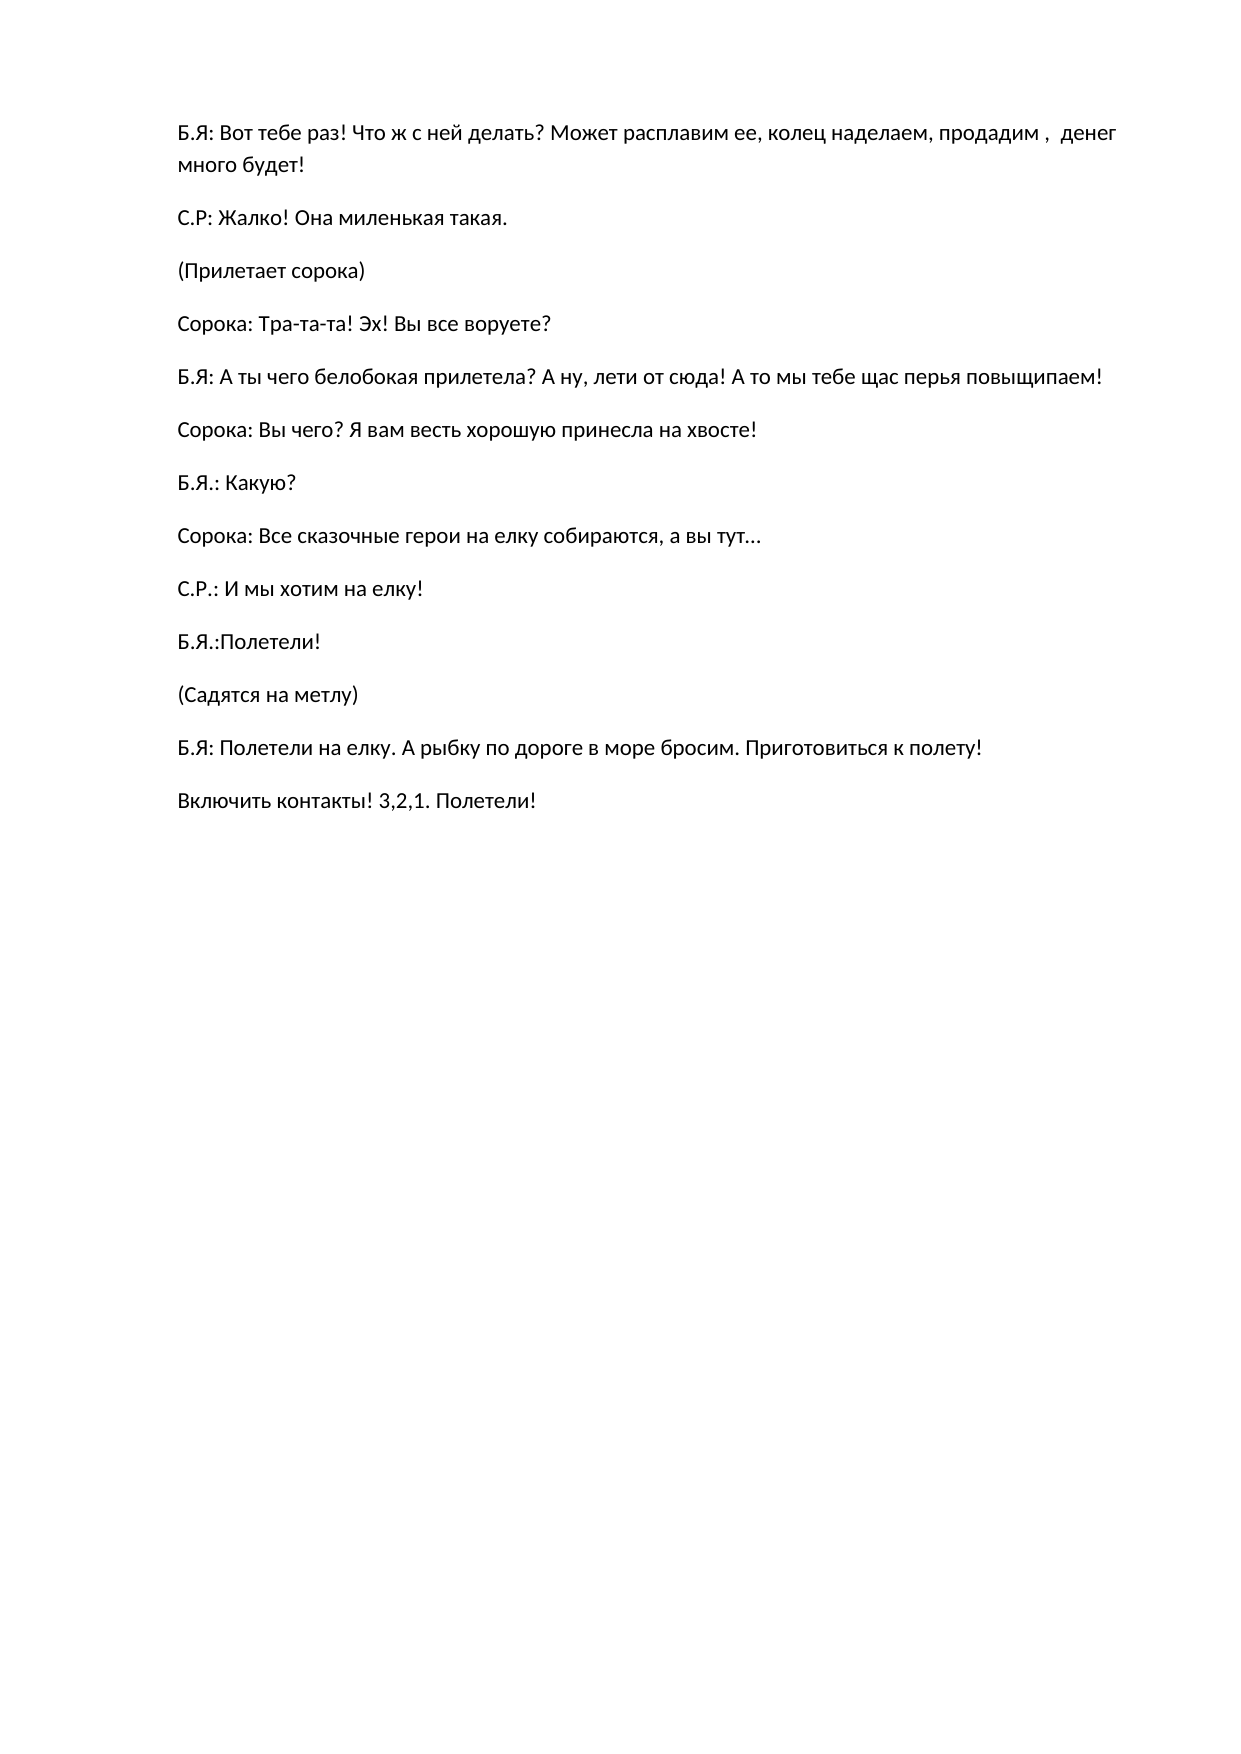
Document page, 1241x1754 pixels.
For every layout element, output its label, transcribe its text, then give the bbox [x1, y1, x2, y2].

text Б.Я: Полетели на елку. А рыбку по дороге в море бросим. Приготовиться к полету! [177, 733, 1152, 762]
text Сорока: Вы чего? Я вам весть хорошую принесла на хвосте! [177, 415, 1152, 443]
text С.Р.: И мы хотим на елку! [177, 574, 1152, 602]
text (Садятся на метлу) [177, 681, 1152, 708]
text Б.Я.: Какую? [177, 468, 1152, 496]
text С.Р: Жалко! Она миленькая такая. [177, 203, 1152, 231]
text Сорока: Тра-та-та! Эх! Вы все воруете? [177, 309, 1152, 337]
text Б.Я: А ты чего белобокая прилетела? А ну, лети от сюда! А то мы тебе щас перья повыщипаем! [177, 362, 1152, 390]
text Сорока: Все сказочные герои на елку собираются, а вы тут… [177, 521, 1152, 549]
text Б.Я: Вот тебе раз! Что ж с ней делать? Может расплавим ее, колец наделаем, продадим , денег много будет! [177, 118, 1152, 178]
text Включить контакты! 3,2,1. Полетели! [177, 787, 1152, 814]
text (Прилетает сорока) [177, 256, 1152, 284]
text Б.Я.:Полетели! [177, 627, 1152, 656]
